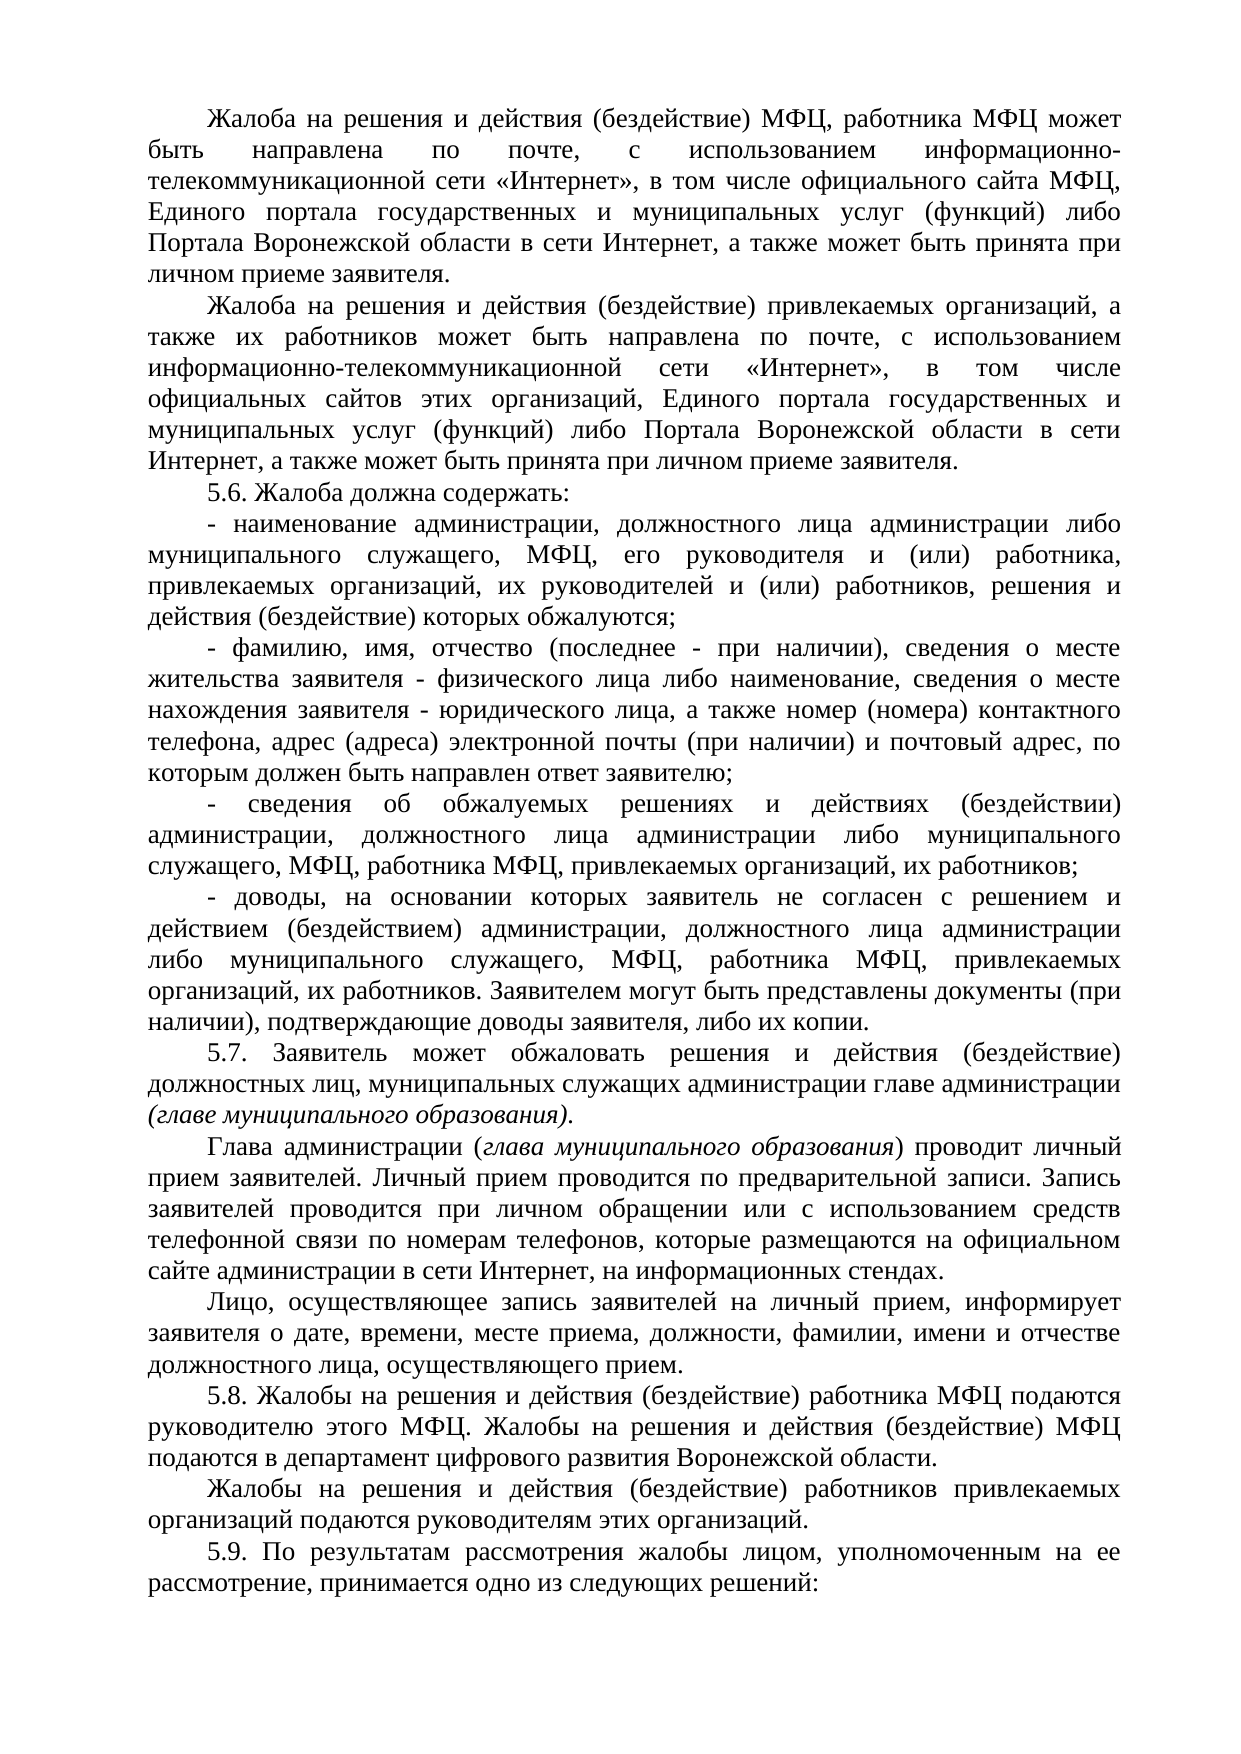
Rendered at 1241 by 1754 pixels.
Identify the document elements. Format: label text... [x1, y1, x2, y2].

text Жалобы на решения и действия (бездействие) работников привлекаемых организаций подаются руководителям этих организаций. [148, 1472, 1122, 1534]
text 5.8. Жалобы на решения и действия (бездействие) работника МФЦ подаются руководителю этого МФЦ. Жалобы на решения и действия (бездействие) МФЦ подаются в департамент цифрового развития Воронежской области. [148, 1379, 1122, 1472]
text Лицо, осуществляющее запись заявителей на личный прием, информирует заявителя о дате, времени, месте приема, должности, фамилии, имени и отчестве должностного лица, осуществляющего прием. [148, 1285, 1122, 1379]
text Глава администрации (глава муниципального образования) проводит личный прием заявителей. Личный прием проводится по предварительной записи. Запись заявителей проводится при личном обращении или с использованием средств телефонной связи по номерам телефонов, которые размещаются на официальном сайте администрации в сети Интернет, на информационных стендах. [148, 1130, 1122, 1285]
text - сведения об обжалуемых решениях и действиях (бездействии) администрации, должностного лица администрации либо муниципального служащего, МФЦ, работника МФЦ, привлекаемых организаций, их работников; [148, 787, 1122, 881]
text 5.7. Заявитель может обжаловать решения и действия (бездействие) должностных лиц, муниципальных служащих администрации главе администрации (главе муниципального образования). [148, 1036, 1122, 1130]
text Жалоба на решения и действия (бездействие) МФЦ, работника МФЦ может быть направлена по почте, с использованием информационно-телекоммуникационной сети «Интернет», в том числе официального сайта МФЦ, Единого портала государственных и муниципальных услуг (функций) либо Портала Воронежской области в сети Интернет, а также может быть принята при личном приеме заявителя. [148, 102, 1122, 289]
text - наименование администрации, должностного лица администрации либо муниципального служащего, МФЦ, его руководителя и (или) работника, привлекаемых организаций, их руководителей и (или) работников, решения и действия (бездействие) которых обжалуются; [148, 507, 1122, 631]
text Жалоба на решения и действия (бездействие) привлекаемых организаций, а также их работников может быть направлена по почте, с использованием информационно-телекоммуникационной сети «Интернет», в том числе официальных сайтов этих организаций, Единого портала государственных и муниципальных услуг (функций) либо Портала Воронежской области в сети Интернет, а также может быть принята при личном приеме заявителя. [148, 289, 1122, 476]
text 5.6. Жалоба должна содержать: [148, 476, 1122, 507]
text - доводы, на основании которых заявитель не согласен с решением и действием (бездействием) администрации, должностного лица администрации либо муниципального служащего, МФЦ, работника МФЦ, привлекаемых организаций, их работников. Заявителем могут быть представлены документы (при наличии), подтверждающие доводы заявителя, либо их копии. [148, 881, 1122, 1036]
text 5.9. По результатам рассмотрения жалобы лицом, уполномоченным на ее рассмотрение, принимается одно из следующих решений: [148, 1534, 1122, 1597]
text - фамилию, имя, отчество (последнее - при наличии), сведения о месте жительства заявителя - физического лица либо наименование, сведения о месте нахождения заявителя - юридического лица, а также номер (номера) контактного телефона, адрес (адреса) электронной почты (при наличии) и почтовый адрес, по которым должен быть направлен ответ заявителю; [148, 631, 1122, 787]
